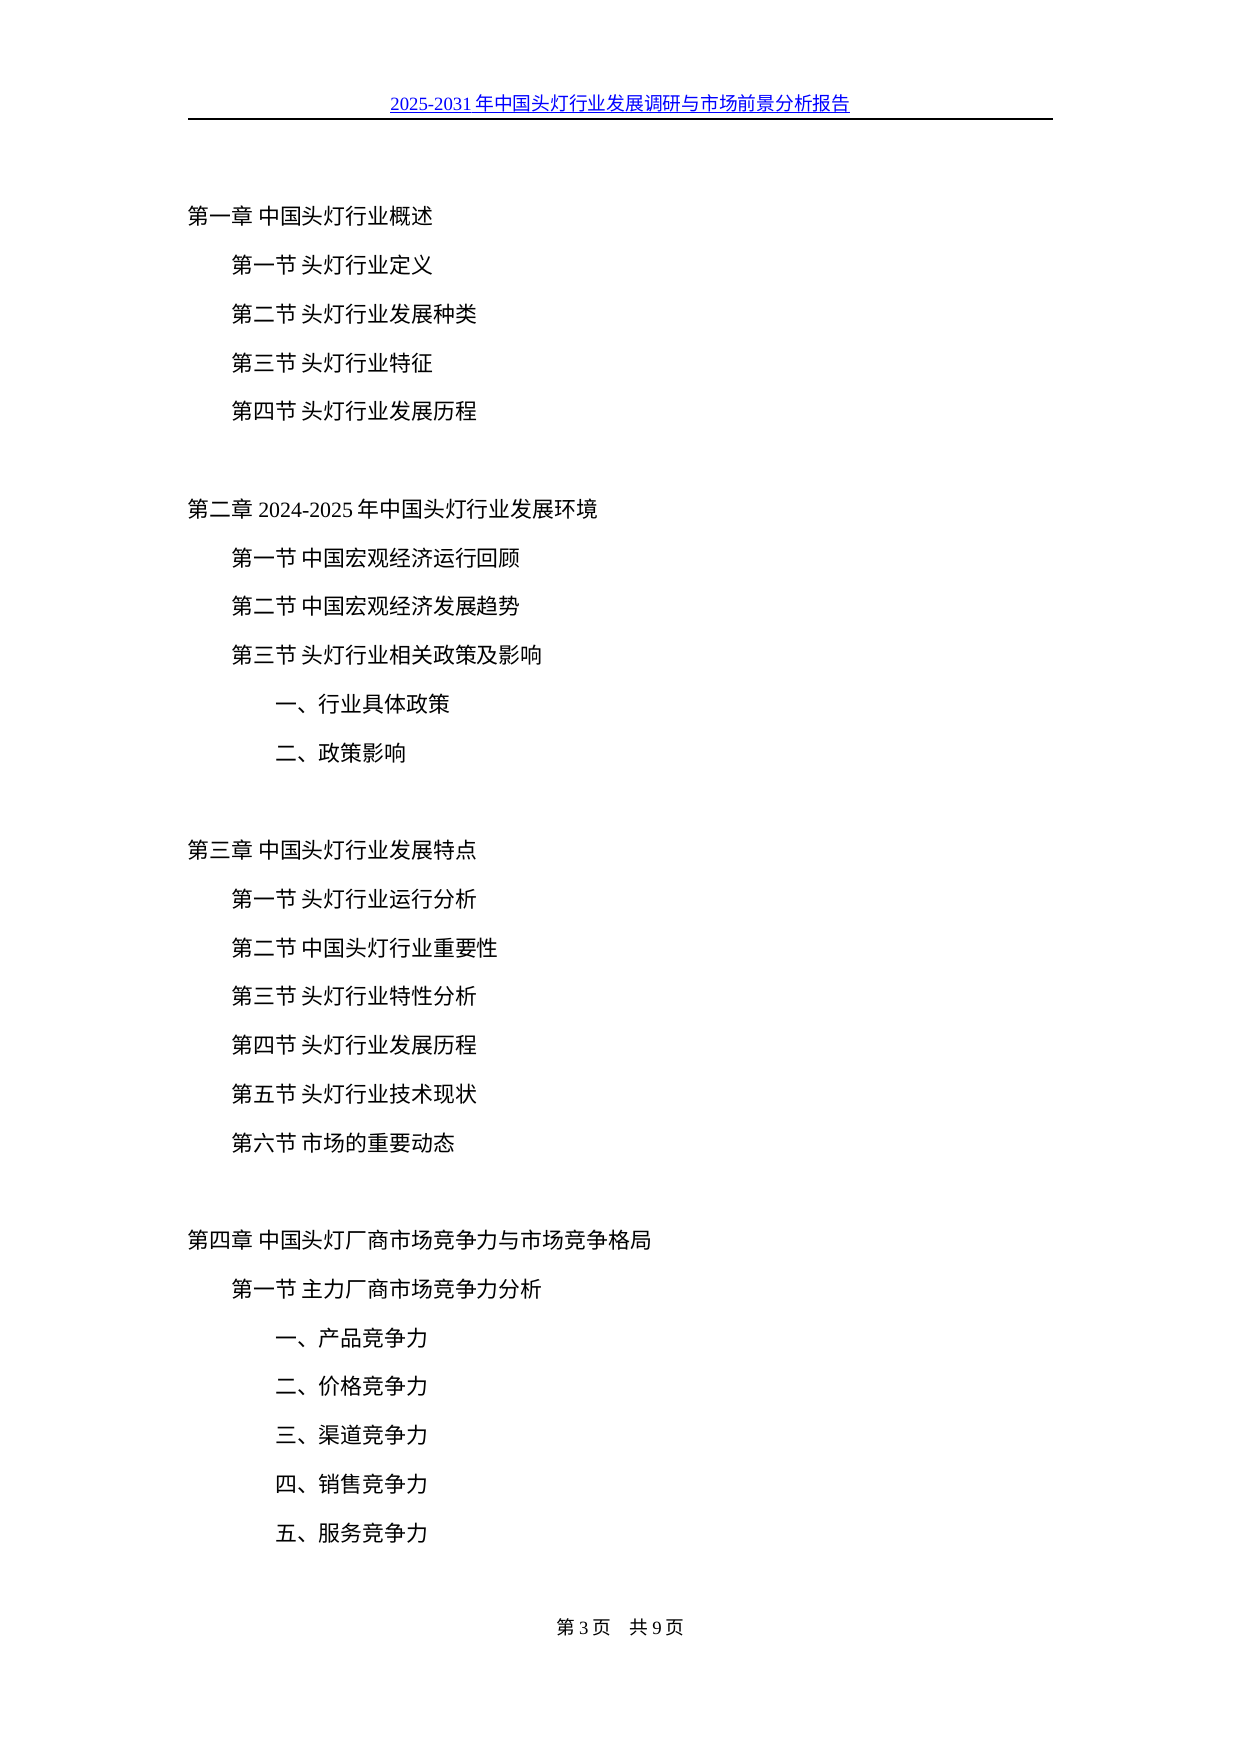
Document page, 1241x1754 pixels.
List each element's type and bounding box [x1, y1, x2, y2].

text [187, 150, 1053, 1548]
